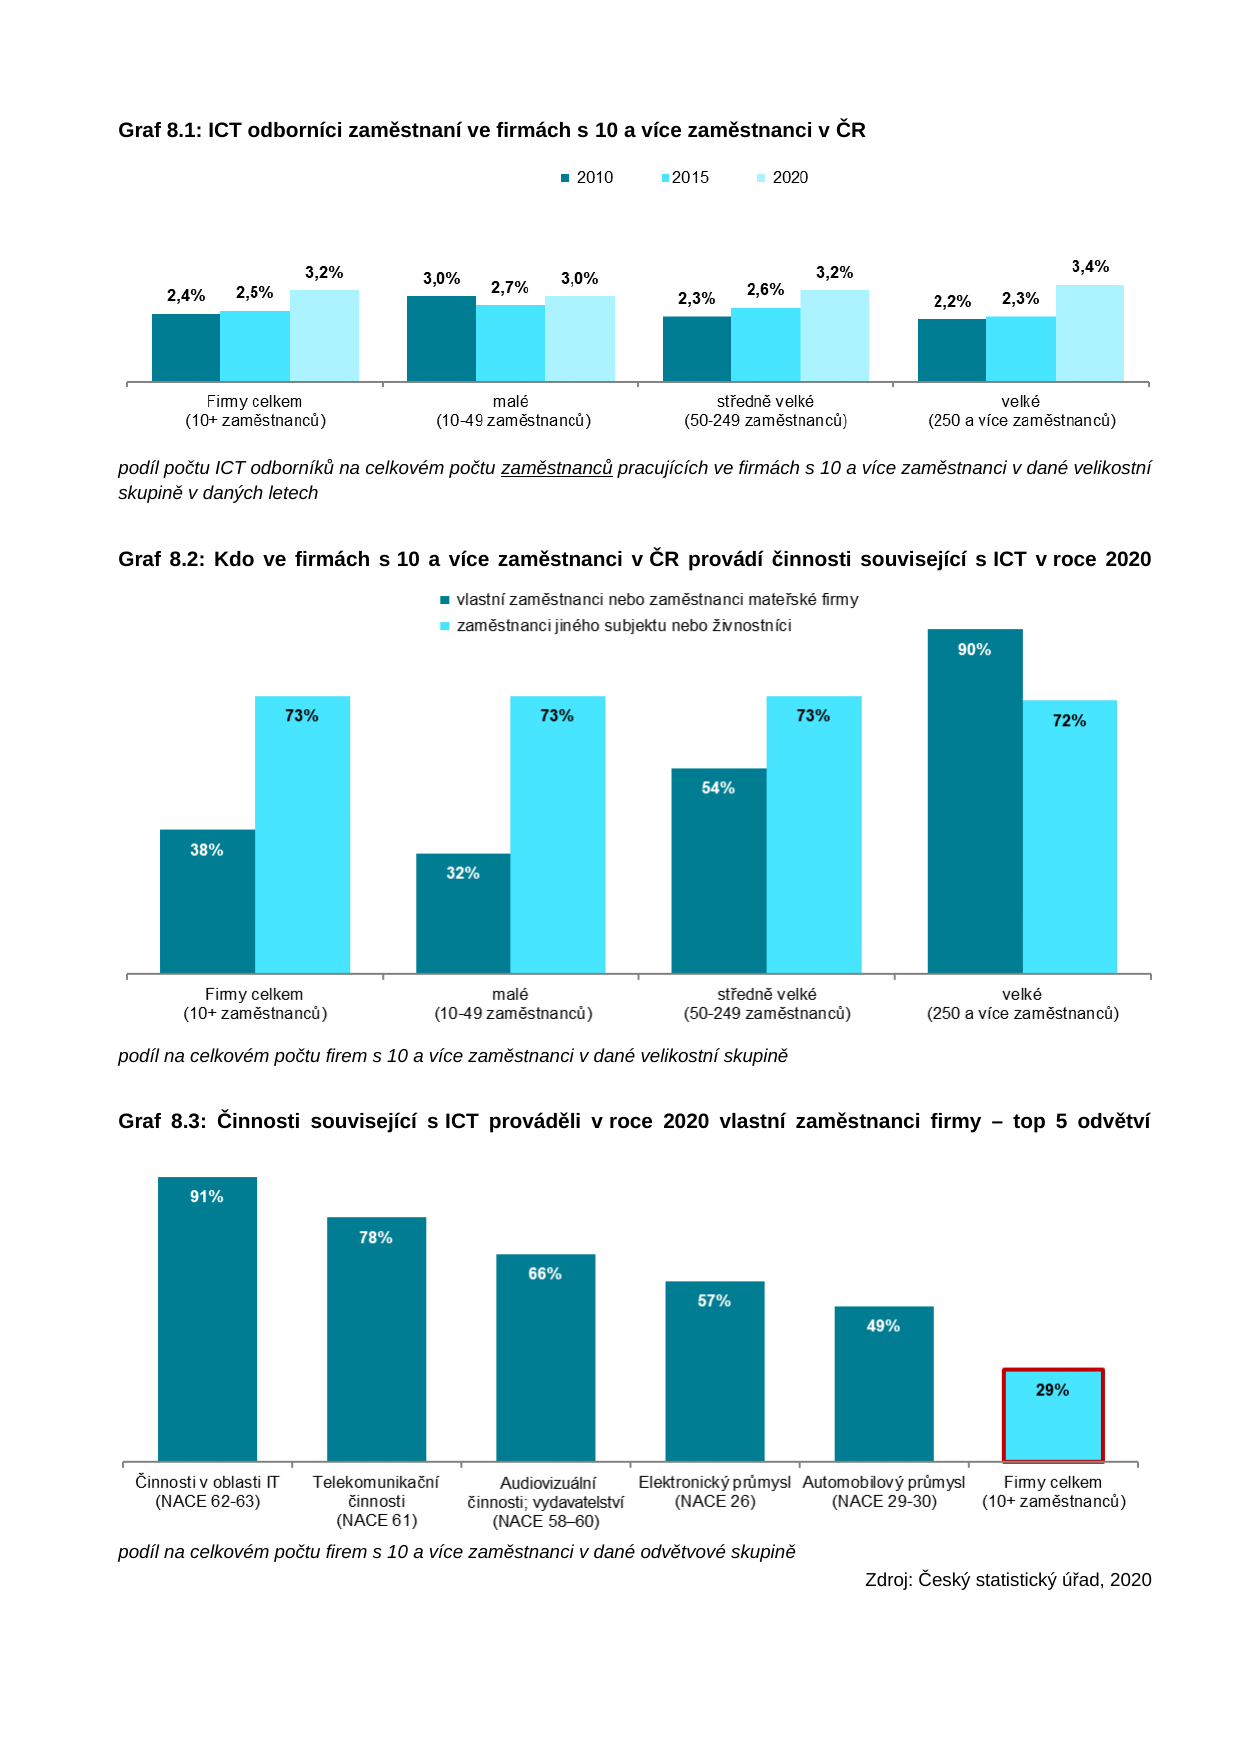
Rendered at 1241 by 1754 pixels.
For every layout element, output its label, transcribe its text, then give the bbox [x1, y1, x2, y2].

picture [118, 142, 1164, 433]
text podíl na celkovém počtu firem s 10 a více zaměstnanci v dané odvětvové skupině [118, 1541, 1152, 1562]
picture [118, 1137, 1153, 1533]
text podíl počtu ICT odborníků na celkovém počtu zaměstnanců pracujících ve firmách s 10 a více zaměstnanci v dané velikostní skupině v daných letech [118, 457, 1152, 503]
text Zdroj: Český statistický úřad, 2020 [118, 1569, 1152, 1590]
text podíl na celkovém počtu firem s 10 a více zaměstnanci v dané velikostní skupině [118, 1044, 1152, 1066]
text Graf 8.3: Činnosti související s ICT prováděli v roce 2020 vlastní zaměstnanci firmy – top 5 odvětví [118, 1109, 1152, 1137]
picture [118, 574, 1166, 1034]
text Graf 8.1: ICT odborníci zaměstnaní ve firmách s 10 a více zaměstnanci v ČR [118, 118, 1152, 142]
text Graf 8.2: Kdo ve firmách s 10 a více zaměstnanci v ČR provádí činnosti související s ICT v roce 2020 [118, 547, 1152, 574]
